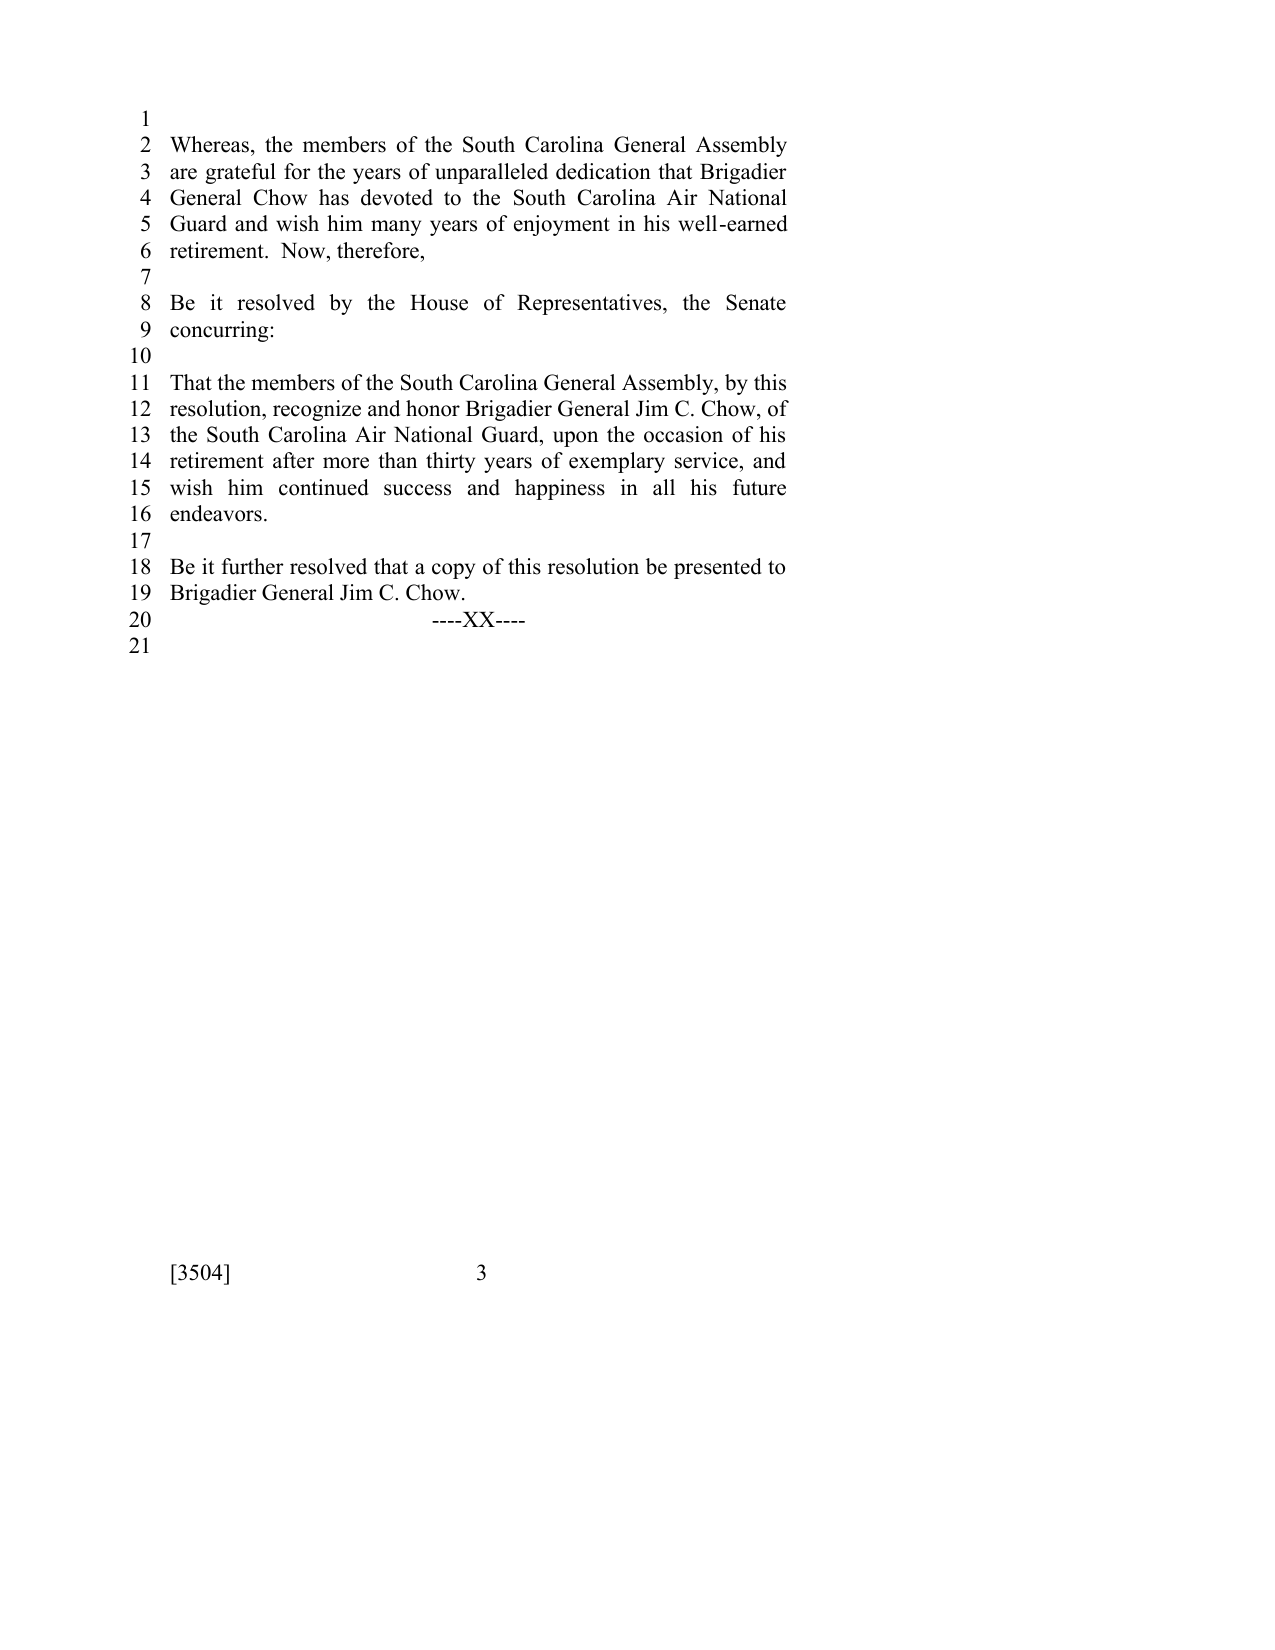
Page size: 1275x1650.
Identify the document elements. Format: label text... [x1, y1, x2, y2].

text Be it resolved by the House of Representatives, the Senate concurring: [169, 289, 787, 342]
text Be it further resolved that a copy of this resolution be presented to Brigadier General Jim C. Chow. [169, 553, 787, 606]
text ----XX---- [169, 606, 787, 632]
text Whereas, the members of the South Carolina General Assembly are grateful for the years of unparalleled dedication that Brigadier General Chow has devoted to the South Carolina Air National Guard and wish him many years of enjoyment in his well-earned retirement. Now, therefore, [169, 131, 787, 263]
text That the members of the South Carolina General Assembly, by this resolution, recognize and honor Brigadier General Jim C. Chow, of the South Carolina Air National Guard, upon the occasion of his retirement after more than thirty years of exemplary service, and wish him continued success and happiness in all his future endeavors. [169, 368, 787, 527]
